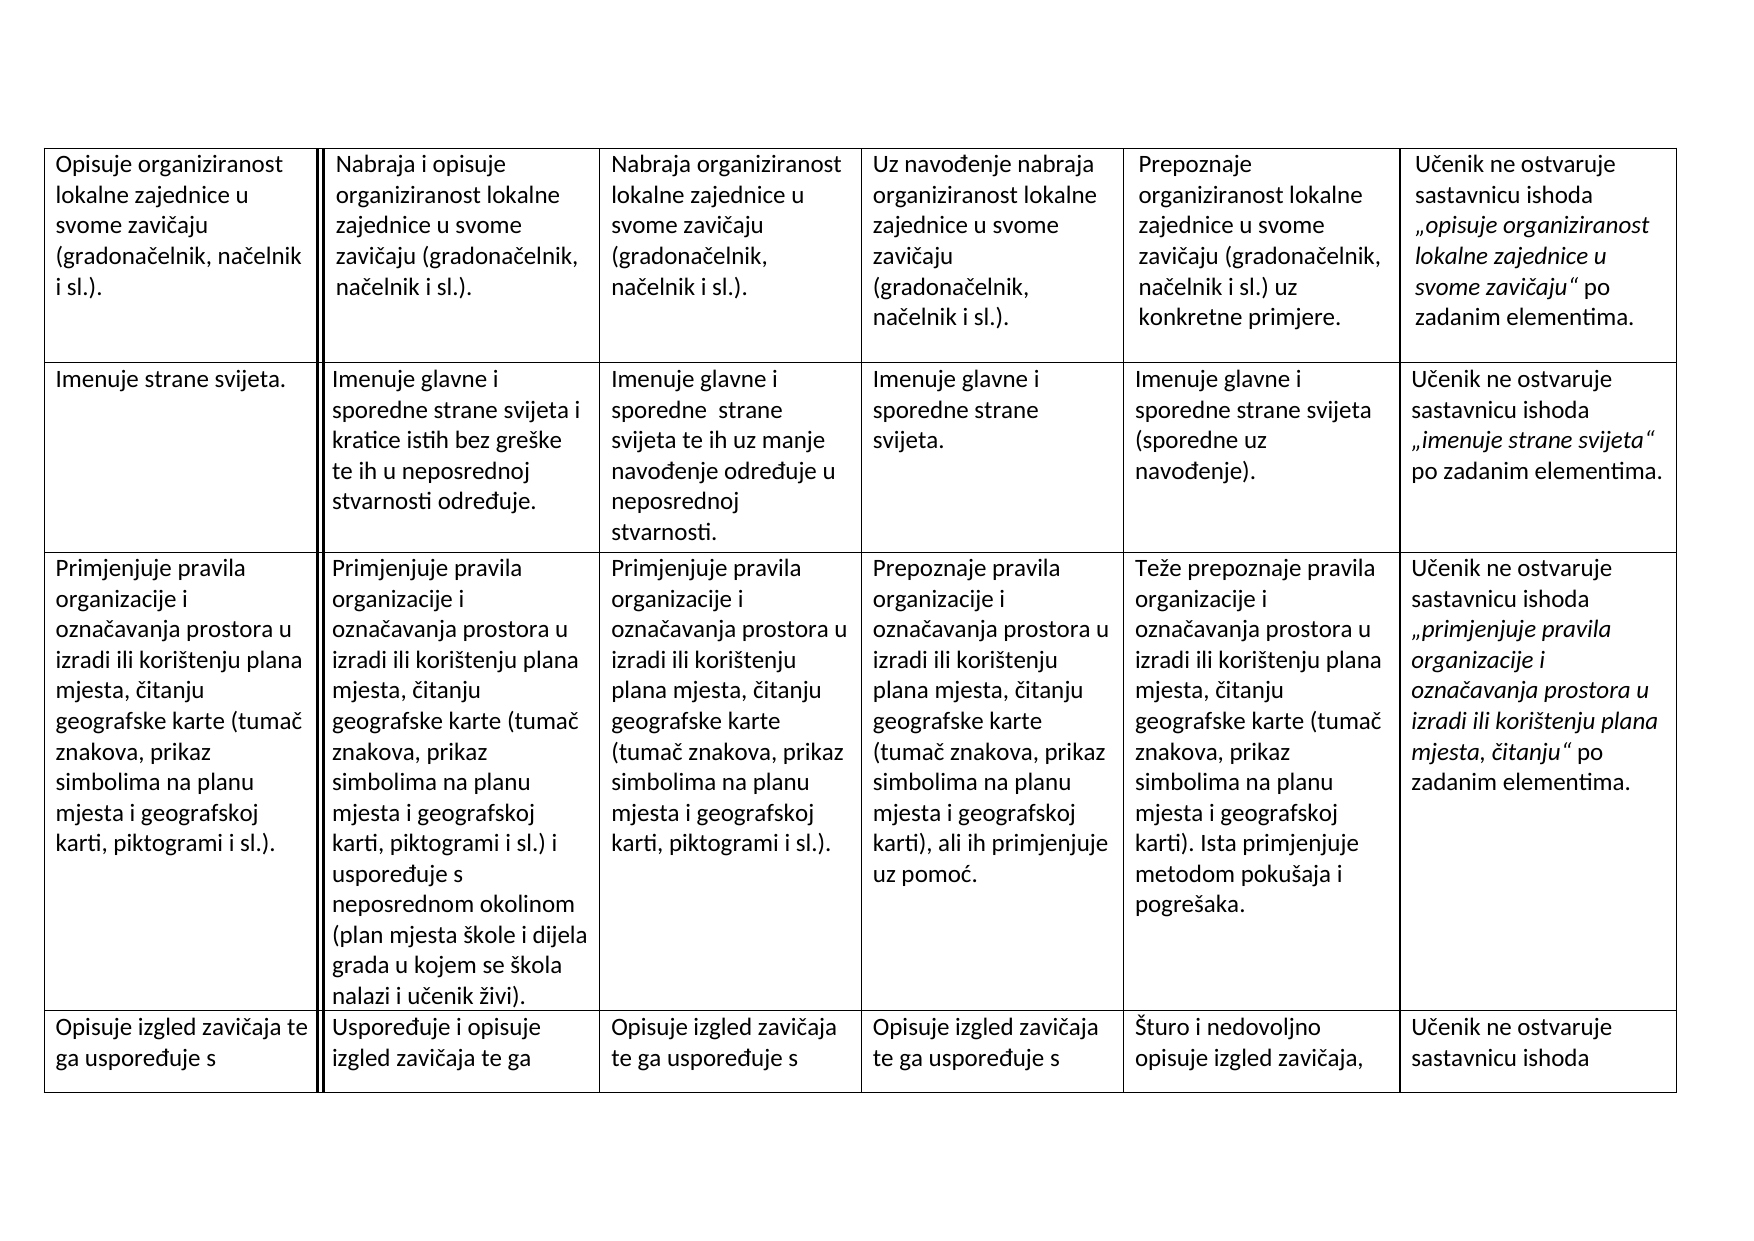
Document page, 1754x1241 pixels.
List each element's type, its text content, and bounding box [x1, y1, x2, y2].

table_cell Imenuje glavne i sporedne strane svijeta (sporedne uz navođenje). [1124, 363, 1399, 552]
table_cell Nabraja i opisuje organiziranost lokalne zajednice u svome zavičaju (gradonačelnik, načelnik i sl.). [325, 149, 599, 362]
table_cell Primjenjuje pravila organizacije i označavanja prostora u izradi ili korištenju plana mjesta, čitanju geografske karte (tumač znakova, prikaz simbolima na planu mjesta i geografskoj karti, piktogrami i sl.) i uspoređuje s neposrednom okolinom (plan mjesta škole i dijela grada u kojem se škola nalazi i učenik živi). [325, 553, 599, 1010]
table_cell Učenik ne ostvaruje sastavnicu ishoda „opisuje organiziranost lokalne zajednice u svome zavičaju“ po zadanim elementima. [1401, 149, 1676, 362]
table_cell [862, 1011, 1123, 1092]
table_cell Nabraja organiziranost lokalne zajednice u svome zavičaju (gradonačelnik, načelnik i sl.). [600, 149, 861, 362]
table_cell Imenuje glavne i sporedne strane svijeta. [862, 363, 1123, 552]
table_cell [600, 1011, 861, 1092]
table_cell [1124, 1011, 1399, 1092]
table_cell Teže prepoznaje pravila organizacije i označavanja prostora u izradi ili korištenju plana mjesta, čitanju geografske karte (tumač znakova, prikaz simbolima na planu mjesta i geografskoj karti). Ista primjenjuje metodom pokušaja i pogrešaka. [1124, 553, 1399, 1010]
table_cell Učenik ne ostvaruje sastavnicu ishoda „imenuje strane svijeta“ po zadanim elementima. [1401, 363, 1676, 552]
table_cell Opisuje organiziranost lokalne zajednice u svome zavičaju (gradonačelnik, načelnik i sl.). [45, 149, 316, 362]
table_cell Uz navođenje nabraja organiziranost lokalne zajednice u svome zavičaju (gradonačelnik, načelnik i sl.). [862, 149, 1123, 362]
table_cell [45, 1011, 316, 1092]
table_cell Primjenjuje pravila organizacije i označavanja prostora u izradi ili korištenju plana mjesta, čitanju geografske karte (tumač znakova, prikaz simbolima na planu mjesta i geografskoj karti, piktogrami i sl.). [45, 553, 316, 1010]
table_cell Prepoznaje organiziranost lokalne zajednice u svome zavičaju (gradonačelnik, načelnik i sl.) uz konkretne primjere. [1124, 149, 1399, 362]
table_cell Imenuje strane svijeta. [45, 363, 316, 552]
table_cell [1401, 1011, 1676, 1092]
table_cell Učenik ne ostvaruje sastavnicu ishoda „primjenjuje pravila organizacije i označavanja prostora u izradi ili korištenju plana mjesta, čitanju“ po zadanim elementima. [1401, 553, 1676, 1010]
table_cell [325, 1011, 599, 1092]
table_cell Prepoznaje pravila organizacije i označavanja prostora u izradi ili korištenju plana mjesta, čitanju geografske karte (tumač znakova, prikaz simbolima na planu mjesta i geografskoj karti), ali ih primjenjuje uz pomoć. [862, 553, 1123, 1010]
table_cell Primjenjuje pravila organizacije i označavanja prostora u izradi ili korištenju plana mjesta, čitanju geografske karte (tumač znakova, prikaz simbolima na planu mjesta i geografskoj karti, piktogrami i sl.). [600, 553, 861, 1010]
table_cell Imenuje glavne i sporedne strane svijeta i kratice istih bez greške te ih u neposrednoj stvarnosti određuje. [325, 363, 599, 552]
table_cell Imenuje glavne i sporedne strane svijeta te ih uz manje navođenje određuje u neposrednoj stvarnosti. [600, 363, 861, 552]
